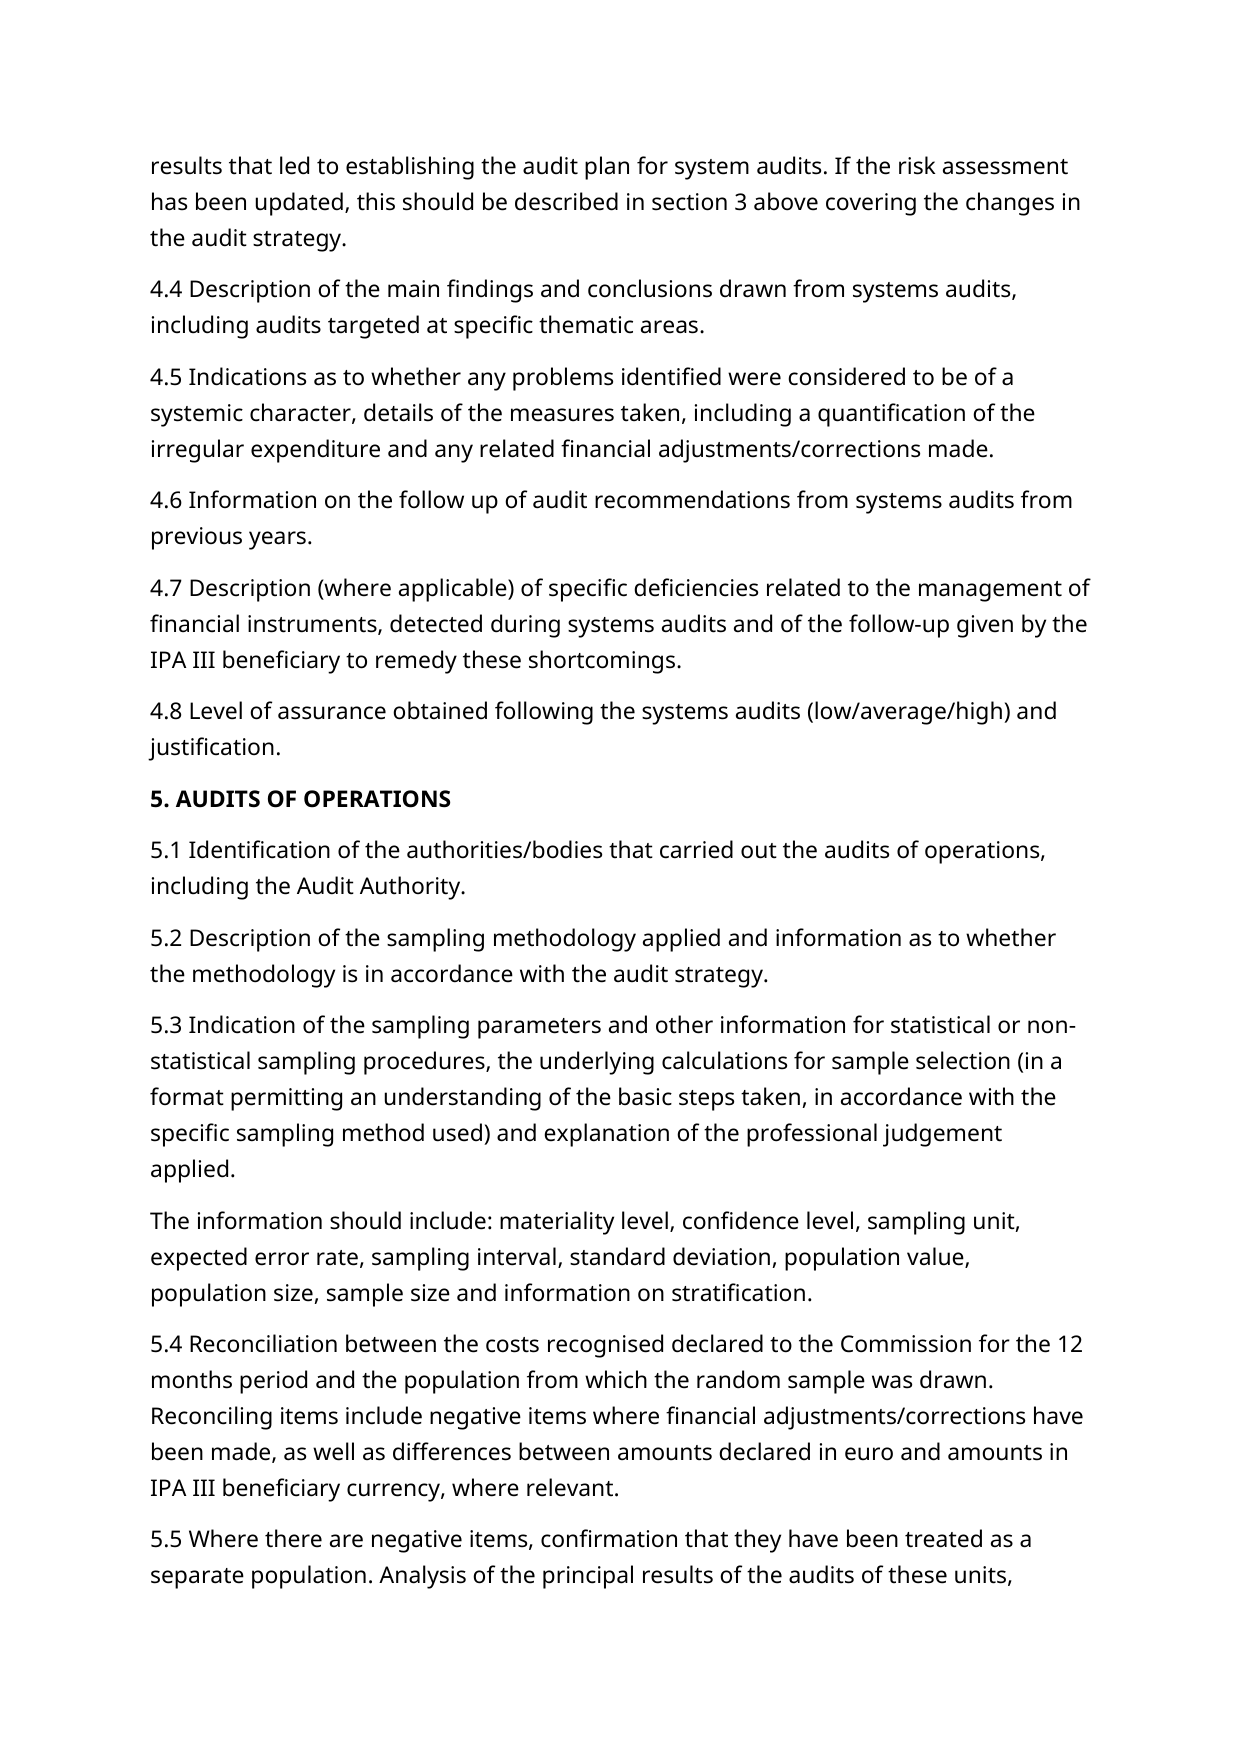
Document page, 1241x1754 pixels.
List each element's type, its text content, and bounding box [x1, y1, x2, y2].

text 5.2 Description of the sampling methodology applied and information as to whether the methodology is in accordance with the audit strategy. [150, 922, 1090, 989]
text 5.3 Indication of the sampling parameters and other information for statistical or non-statistical sampling procedures, the underlying calculations for sample selection (in a format permitting an understanding of the basic steps taken, in accordance with the specific sampling method used) and explanation of the professional judgement applied. [150, 1009, 1090, 1184]
text 5. AUDITS OF OPERATIONS [150, 783, 1090, 814]
text 5.1 Identification of the authorities/bodies that carried out the audits of operations, including the Audit Authority. [150, 834, 1090, 902]
text 4.6 Information on the follow up of audit recommendations from systems audits from previous years. [150, 484, 1090, 552]
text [150, 150, 1090, 253]
text 4.5 Indications as to whether any problems identified were considered to be of a systemic character, details of the measures taken, including a quantification of the irregular expenditure and any related financial adjustments/corrections made. [150, 361, 1090, 464]
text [150, 1523, 1090, 1591]
text 4.7 Description (where applicable) of specific deficiencies related to the management of financial instruments, detected during systems audits and of the follow-up given by the IPA III beneficiary to remedy these shortcomings. [150, 572, 1090, 675]
text 4.8 Level of assurance obtained following the systems audits (low/average/high) and justification. [150, 695, 1090, 762]
text The information should include: materiality level, confidence level, sampling unit, expected error rate, sampling interval, standard deviation, population value, population size, sample size and information on stratification. [150, 1205, 1090, 1308]
text 4.4 Description of the main findings and conclusions drawn from systems audits, including audits targeted at specific thematic areas. [150, 273, 1090, 341]
text 5.4 Reconciliation between the costs recognised declared to the Commission for the 12 months period and the population from which the random sample was drawn. Reconciling items include negative items where financial adjustments/corrections have been made, as well as differences between amounts declared in euro and amounts in IPA III beneficiary currency, where relevant. [150, 1328, 1090, 1503]
